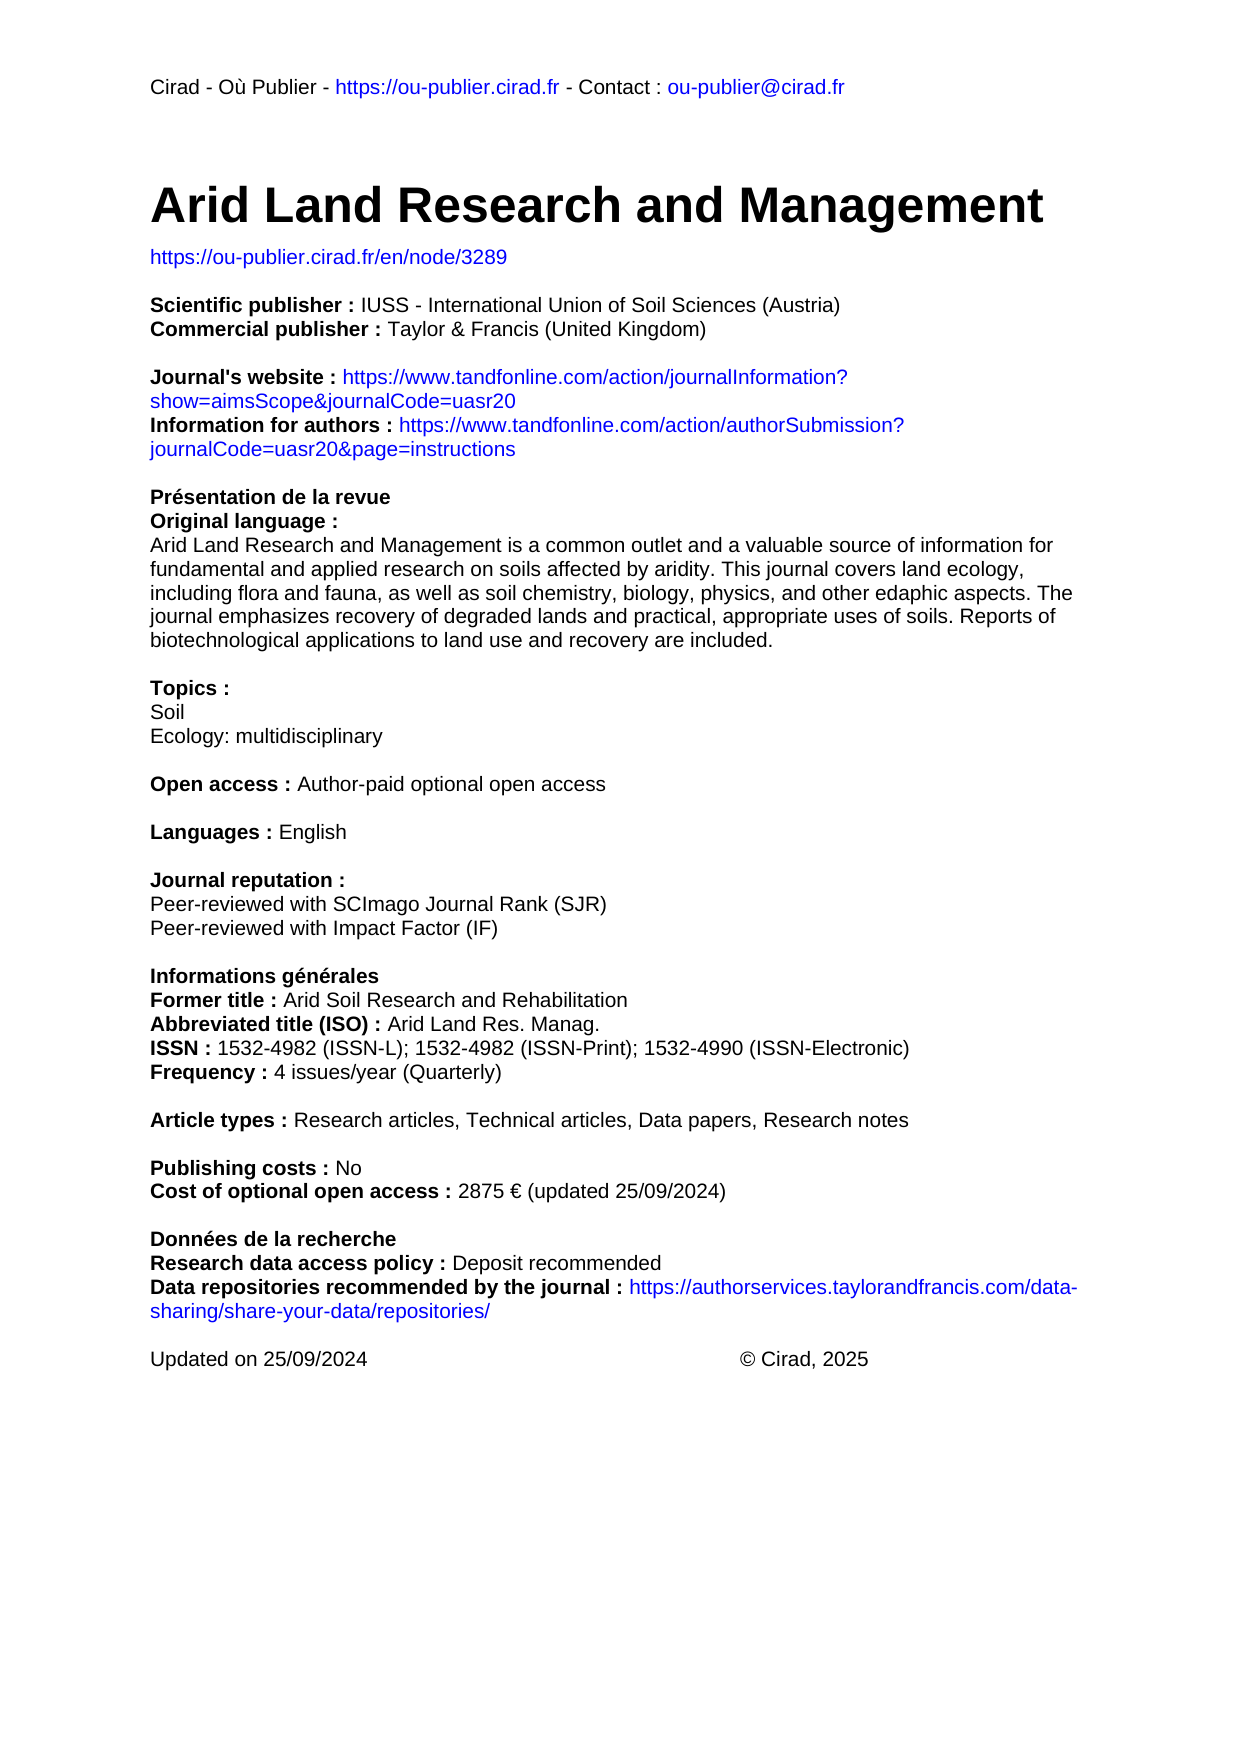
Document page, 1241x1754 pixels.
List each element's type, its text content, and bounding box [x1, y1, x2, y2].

text Topics : SoilEcology: multidisciplinaryOpen access : Author-paid optional open accessLanguages : EnglishJournal reputation : Peer-reviewed with SCImago Journal Rank (SJR)Peer-reviewed with Impact Factor (IF)Informations généralesFormer title : Arid Soil Research and RehabilitationAbbreviated title (ISO) : Arid Land Res. Manag.ISSN : 1532-4982 (ISSN-L); 1532-4982 (ISSN-Print); 1532-4990 (ISSN-Electronic)Frequency : 4 issues/year (Quarterly) [150, 676, 1090, 1083]
text Scientific publisher : IUSS - International Union of Soil Sciences (Austria)Commercial publisher : Taylor & Francis (United Kingdom)Journal's website : https://www.tandfonline.com/action/journalInformation?show=aimsScope&journalCode=uasr20Information for authors : https://www.tandfonline.com/action/authorSubmission?journalCode=uasr20&page=instructionsPrésentation de la revueOriginal language : [150, 269, 1090, 532]
subtitle Arid Land Research and Management [150, 175, 1090, 232]
text Arid Land Research and Management is a common outlet and a valuable source of information for fundamental and applied research on soils affected by aridity. This journal covers land ecology, including flora and fauna, as well as soil chemistry, biology, physics, and other edaphic aspects. The journal emphasizes recovery of degraded lands and practical, appropriate uses of soils. Reports of biotechnological applications to land use and recovery are included. [150, 532, 1090, 652]
text https://ou-publier.cirad.fr/en/node/3289 [150, 245, 1090, 269]
text Article types : Research articles, Technical articles, Data papers, Research notesPublishing costs : NoCost of optional open access : 2875 € (updated 25/09/2024)Données de la rechercheResearch data access policy : Deposit recommendedData repositories recommended by the journal : https://authorservices.taylorandfrancis.com/data-sharing/share-your-data/repositories/Updated on 25/09/2024 © Cirad, 2025 [150, 1083, 1090, 1371]
